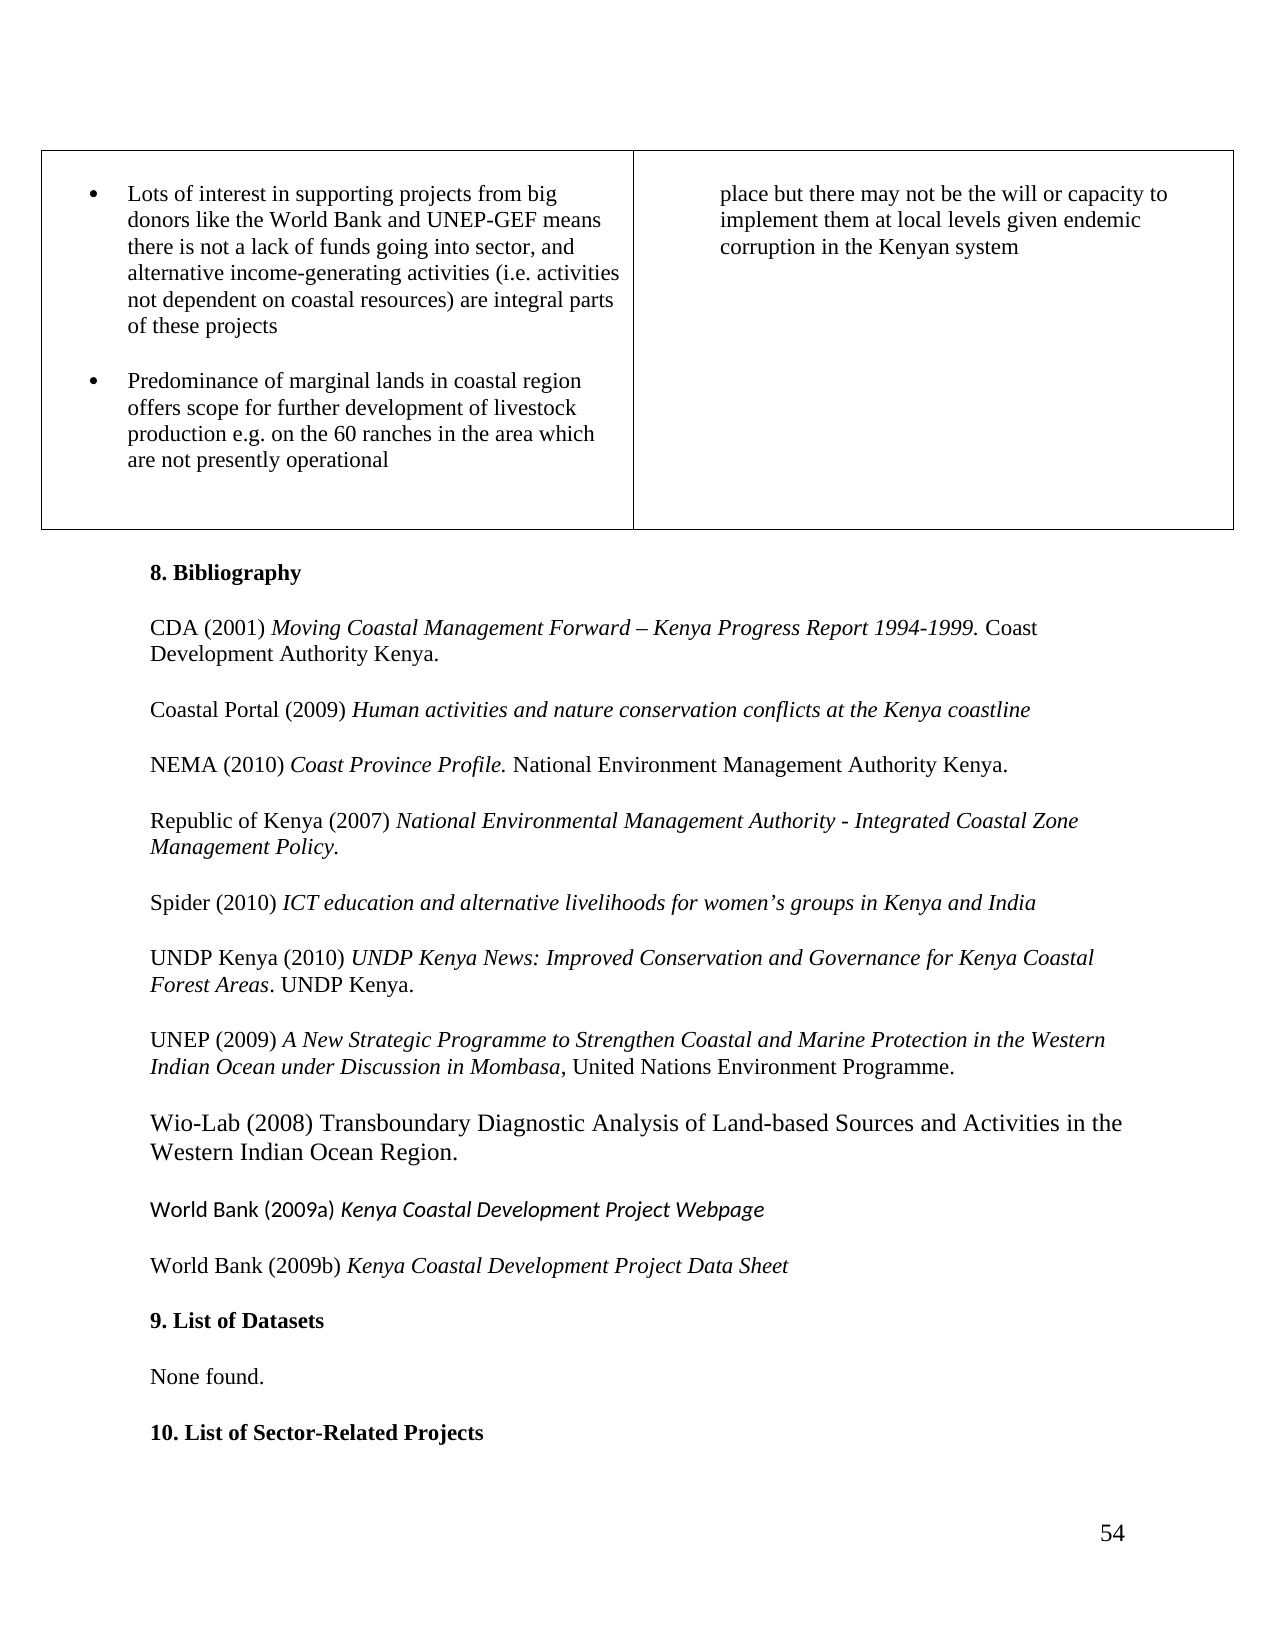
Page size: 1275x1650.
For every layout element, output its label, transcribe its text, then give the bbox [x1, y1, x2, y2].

text Spider (2010) ICT education and alternative livelihoods for women’s groups in Kenya and India [150, 889, 1125, 915]
text World Bank (2009a) Kenya Coastal Development Project Webpage [150, 1195, 1125, 1223]
text Republic of Kenya (2007) National Environmental Management Authority - Integrated Coastal Zone Management Policy. [150, 807, 1125, 860]
text NEMA (2010) Coast Province Profile. National Environment Management Authority Kenya. [150, 752, 1125, 778]
text UNDP Kenya (2010) UNDP Kenya News: Improved Conservation and Governance for Kenya Coastal Forest Areas. UNDP Kenya. [150, 944, 1125, 997]
text 9. List of Datasets [150, 1308, 1125, 1334]
text None found. [150, 1363, 1125, 1389]
text 10. List of Sector-Related Projects [150, 1419, 1125, 1445]
text World Bank (2009b) Kenya Coastal Development Project Data Sheet [150, 1252, 1125, 1278]
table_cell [634, 151, 1233, 528]
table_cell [42, 151, 633, 528]
text Wio-Lab (2008) Transboundary Diagnostic Analysis of Land-based Sources and Activities in the Western Indian Ocean Region. [150, 1108, 1125, 1166]
text UNEP (2009) A New Strategic Programme to Strengthen Coastal and Marine Protection in the Western Indian Ocean under Discussion in Mombasa, United Nations Environment Programme. [150, 1026, 1125, 1079]
text 8. Bibliography [150, 559, 1125, 585]
text Coastal Portal (2009) Human activities and nature conservation conflicts at the Kenya coastline [150, 696, 1125, 722]
text CDA (2001) Moving Coastal Management Forward – Kenya Progress Report 1994-1999. Coast Development Authority Kenya. [150, 614, 1125, 667]
